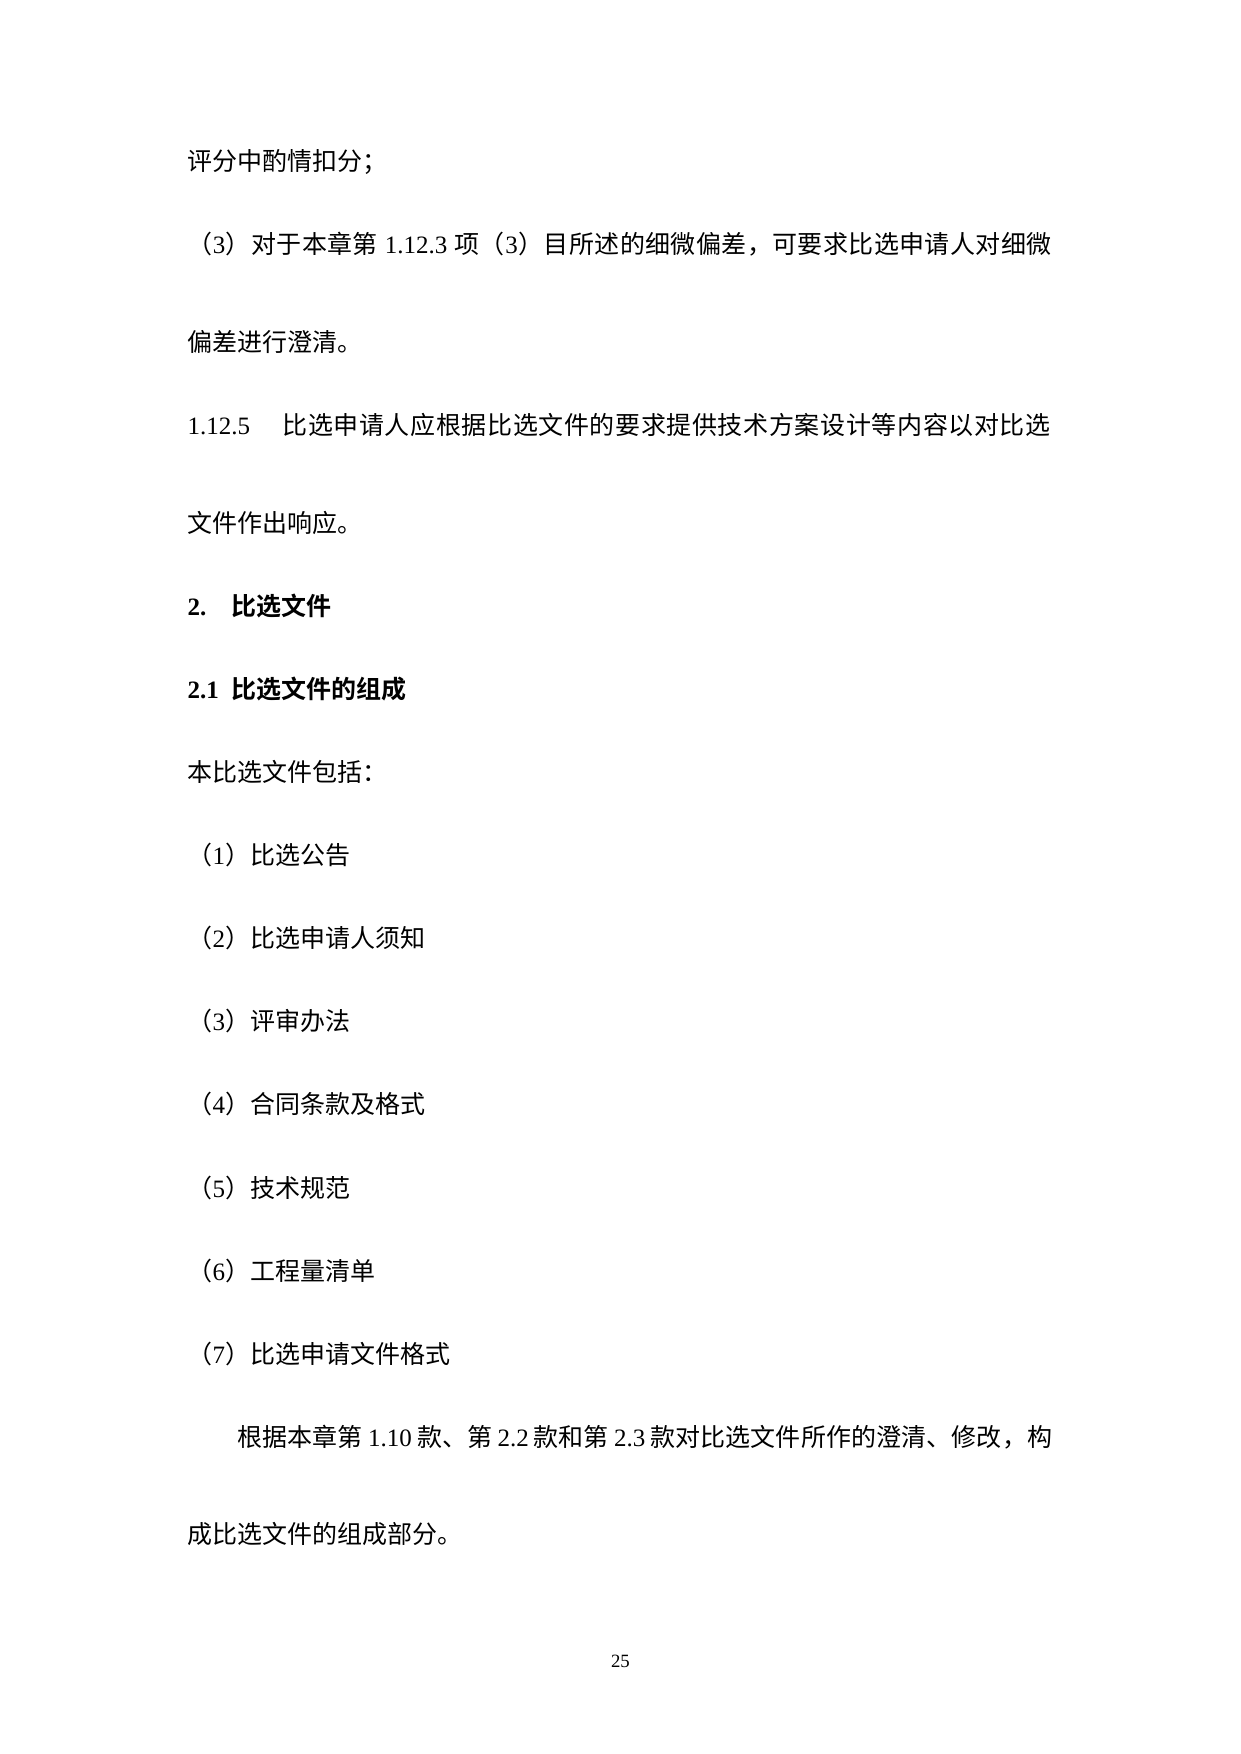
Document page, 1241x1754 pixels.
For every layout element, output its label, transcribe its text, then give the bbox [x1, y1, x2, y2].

text （2）比选申请人须知 [187, 904, 1053, 969]
text 根据本章第1.10款、第2.2款和第2.3款对比选文件所作的澄清、修改，构成比选文件的组成部分。 [187, 1403, 1053, 1566]
text （6）工程量清单 [187, 1237, 1053, 1302]
subtitle 2.1 比选文件的组成 [187, 655, 1053, 720]
text （5）技术规范 [187, 1154, 1053, 1219]
text （3）评审办法 [187, 987, 1053, 1052]
text （7）比选申请文件格式 [187, 1320, 1053, 1385]
subtitle 比选文件 [187, 572, 1053, 637]
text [187, 127, 1053, 192]
text （4）合同条款及格式 [187, 1071, 1053, 1136]
text 1.12.5 比选申请人应根据比选文件的要求提供技术方案设计等内容以对比选文件作出响应。 [187, 391, 1053, 554]
text （1）比选公告 [187, 821, 1053, 886]
text 本比选文件包括： [187, 738, 1053, 803]
text （3）对于本章第 1.12.3 项（3）目所述的细微偏差，可要求比选申请人对细微偏差进行澄清。 [187, 211, 1053, 373]
